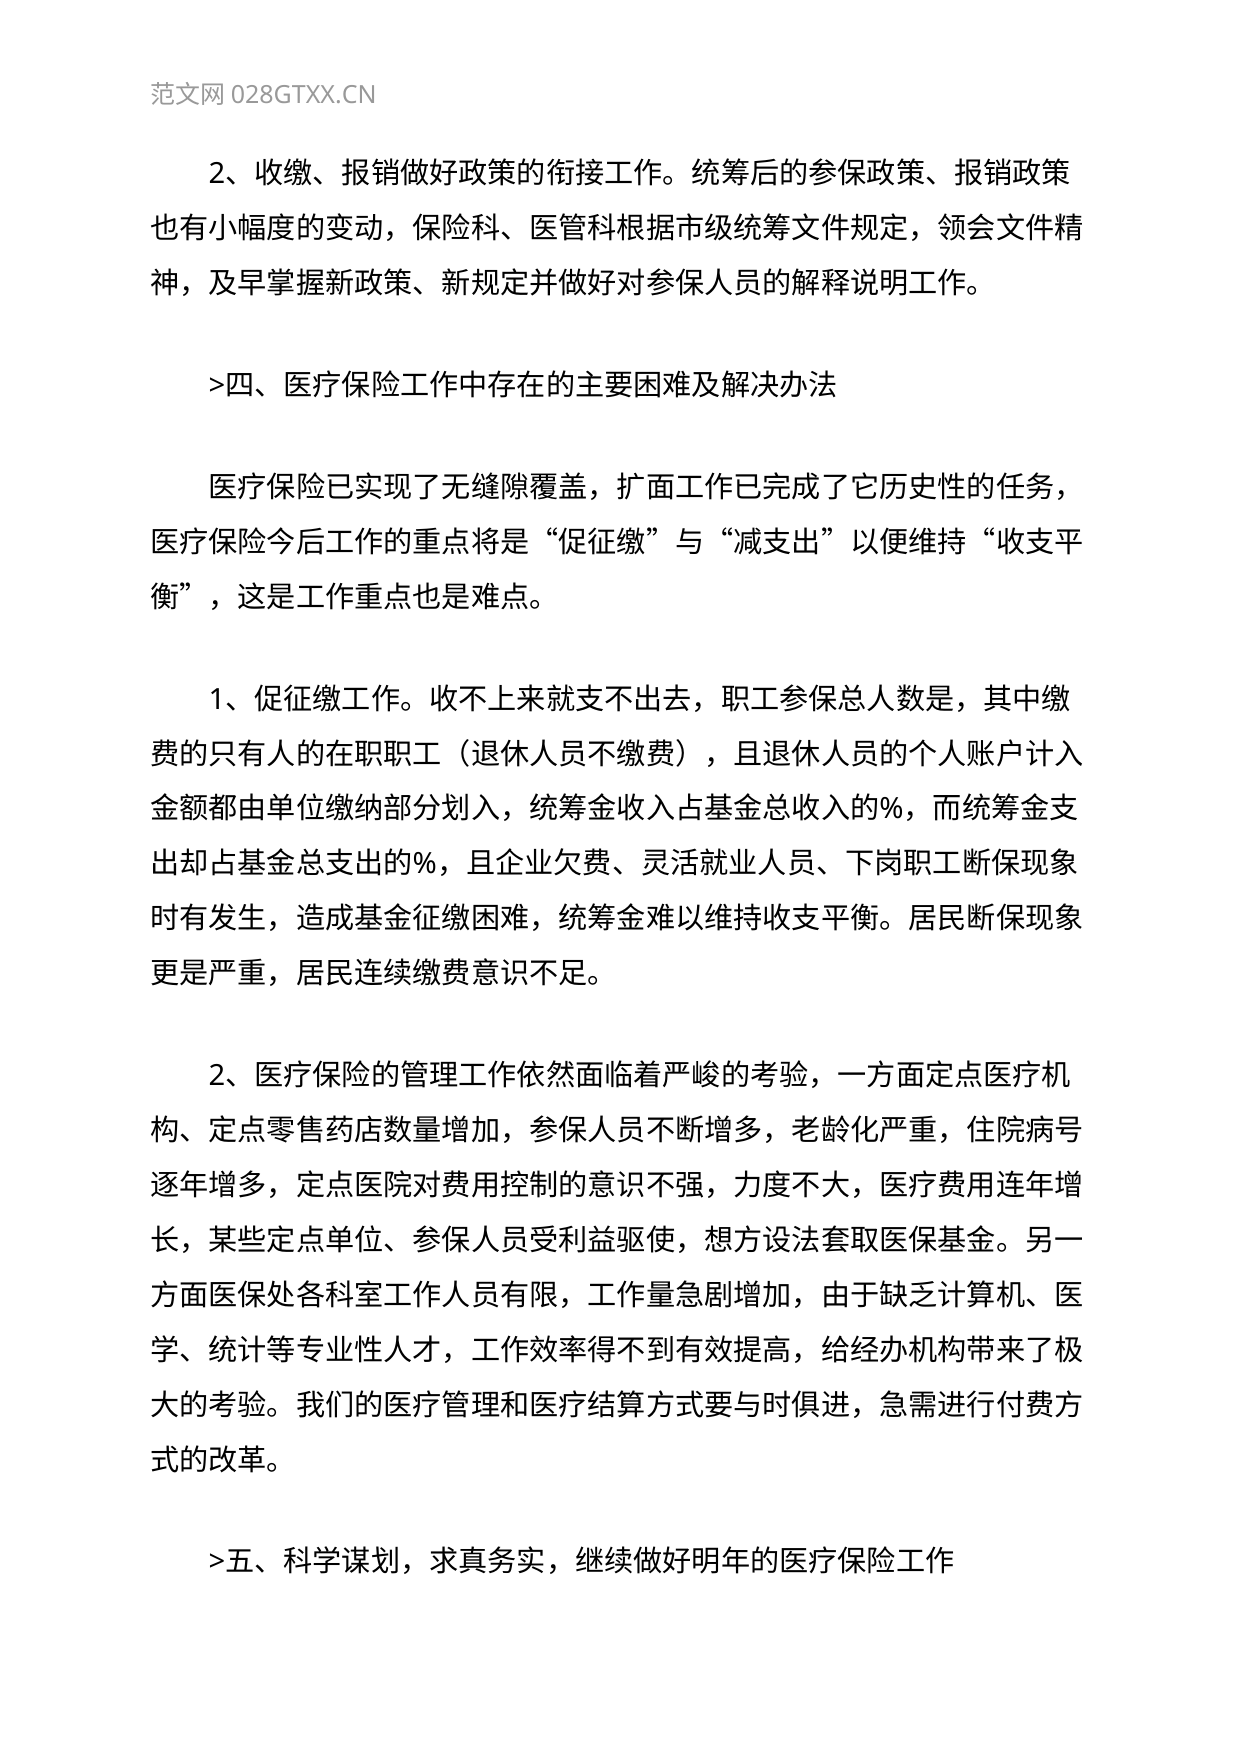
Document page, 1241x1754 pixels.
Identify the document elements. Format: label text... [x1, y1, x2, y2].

text 2、收缴、报销做好政策的衔接工作。统筹后的参保政策、报销政策也有小幅度的变动，保险科、医管科根据市级统筹文件规定，领会文件精神，及早掌握新政策、新规定并做好对参保人员的解释说明工作。 [150, 150, 1090, 302]
text 1、促征缴工作。收不上来就支不出去，职工参保总人数是，其中缴费的只有人的在职职工（退休人员不缴费），且退休人员的个人账户计入金额都由单位缴纳部分划入，统筹金收入占基金总收入的%，而统筹金支出却占基金总支出的%，且企业欠费、灵活就业人员、下岗职工断保现象时有发生，造成基金征缴困难，统筹金难以维持收支平衡。居民断保现象更是严重，居民连续缴费意识不足。 [150, 675, 1090, 992]
text 2、医疗保险的管理工作依然面临着严峻的考验，一方面定点医疗机构、定点零售药店数量增加，参保人员不断增多，老龄化严重，住院病号逐年增多，定点医院对费用控制的意识不强，力度不大，医疗费用连年增长，某些定点单位、参保人员受利益驱使，想方设法套取医保基金。另一方面医保处各科室工作人员有限，工作量急剧增加，由于缺乏计算机、医学、统计等专业性人才，工作效率得不到有效提高，给经办机构带来了极大的考验。我们的医疗管理和医疗结算方式要与时俱进，急需进行付费方式的改革。 [150, 1052, 1090, 1478]
text >四、医疗保险工作中存在的主要困难及解决办法 [150, 362, 1090, 404]
text >五、科学谋划，求真务实，继续做好明年的医疗保险工作 [150, 1538, 1090, 1580]
text 医疗保险已实现了无缝隙覆盖，扩面工作已完成了它历史性的任务，医疗保险今后工作的重点将是“促征缴”与“减支出”以便维持“收支平衡”，这是工作重点也是难点。 [150, 464, 1090, 616]
